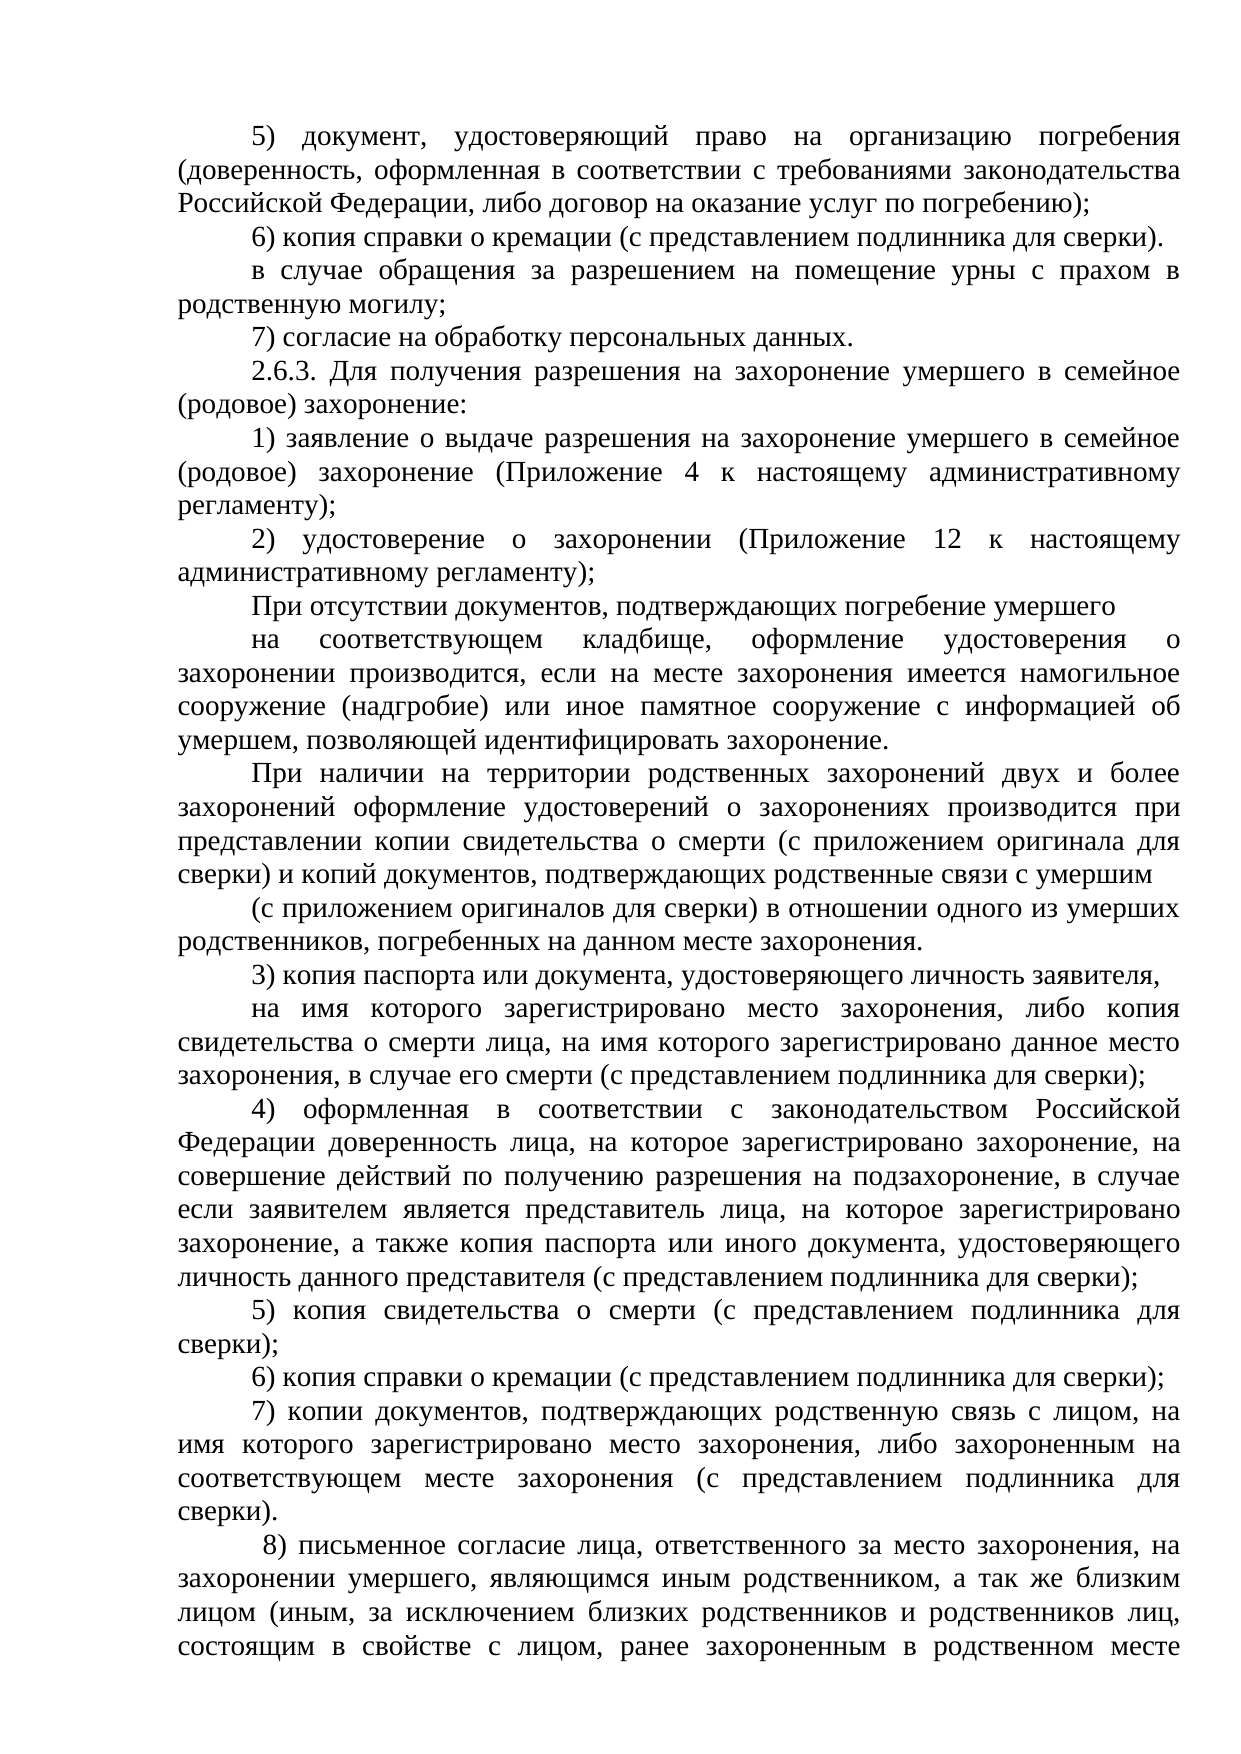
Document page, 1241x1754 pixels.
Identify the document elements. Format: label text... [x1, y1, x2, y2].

text 7) согласие на обработку персональных данных. [177, 319, 1181, 353]
text При наличии на территории родственных захоронений двух и более захоронений оформление удостоверений о захоронениях производится при представлении копии свидетельства о смерти (с приложением оригинала для сверки) и копий документов, подтверждающих родственные связи с умершим [177, 756, 1181, 890]
text (с приложением оригиналов для сверки) в отношении одного из умерших родственников, погребенных на данном месте захоронения. [177, 890, 1181, 957]
text 5) копия свидетельства о смерти (с представлением подлинника для сверки); [177, 1292, 1181, 1359]
text 2) удостоверение о захоронении (Приложение 12 к настоящему административному регламенту); [177, 521, 1181, 588]
text 3) копия паспорта или документа, удостоверяющего личность заявителя, [177, 957, 1181, 990]
text 7) копии документов, подтверждающих родственную связь с лицом, на имя которого зарегистрировано место захоронения, либо захороненным на соответствующем месте захоронения (с представлением подлинника для сверки). [177, 1393, 1181, 1527]
text 6) копия справки о кремации (с представлением подлинника для сверки). [177, 219, 1181, 252]
text 5) документ, удостоверяющий право на организацию погребения (доверенность, оформленная в соответствии с требованиями законодательства Российской Федерации, либо договор на оказание услуг по погребению); [177, 118, 1181, 219]
text При отсутствии документов, подтверждающих погребение умершего [177, 588, 1181, 621]
text на имя которого зарегистрировано место захоронения, либо копия свидетельства о смерти лица, на имя которого зарегистрировано данное место захоронения, в случае его смерти (с представлением подлинника для сверки); [177, 990, 1181, 1091]
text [177, 1527, 1181, 1661]
text на соответствующем кладбище, оформление удостоверения о захоронении производится, если на месте захоронения имеется намогильное сооружение (надгробие) или иное памятное сооружение с информацией об умершем, позволяющей идентифицировать захоронение. [177, 621, 1181, 756]
text 6) копия справки о кремации (с представлением подлинника для сверки); [177, 1359, 1181, 1393]
text 1) заявление о выдаче разрешения на захоронение умершего в семейное (родовое) захоронение (Приложение 4 к настоящему административному регламенту); [177, 420, 1181, 521]
text в случае обращения за разрешением на помещение урны с прахом в родственную могилу; [177, 252, 1181, 319]
text 4) оформленная в соответствии с законодательством Российской Федерации доверенность лица, на которое зарегистрировано захоронение, на совершение действий по получению разрешения на подзахоронение, в случае если заявителем является представитель лица, на которое зарегистрировано захоронение, а также копия паспорта или иного документа, удостоверяющего личность данного представителя (с представлением подлинника для сверки); [177, 1091, 1181, 1292]
text 2.6.3. Для получения разрешения на захоронение умершего в семейное (родовое) захоронение: [177, 353, 1181, 420]
